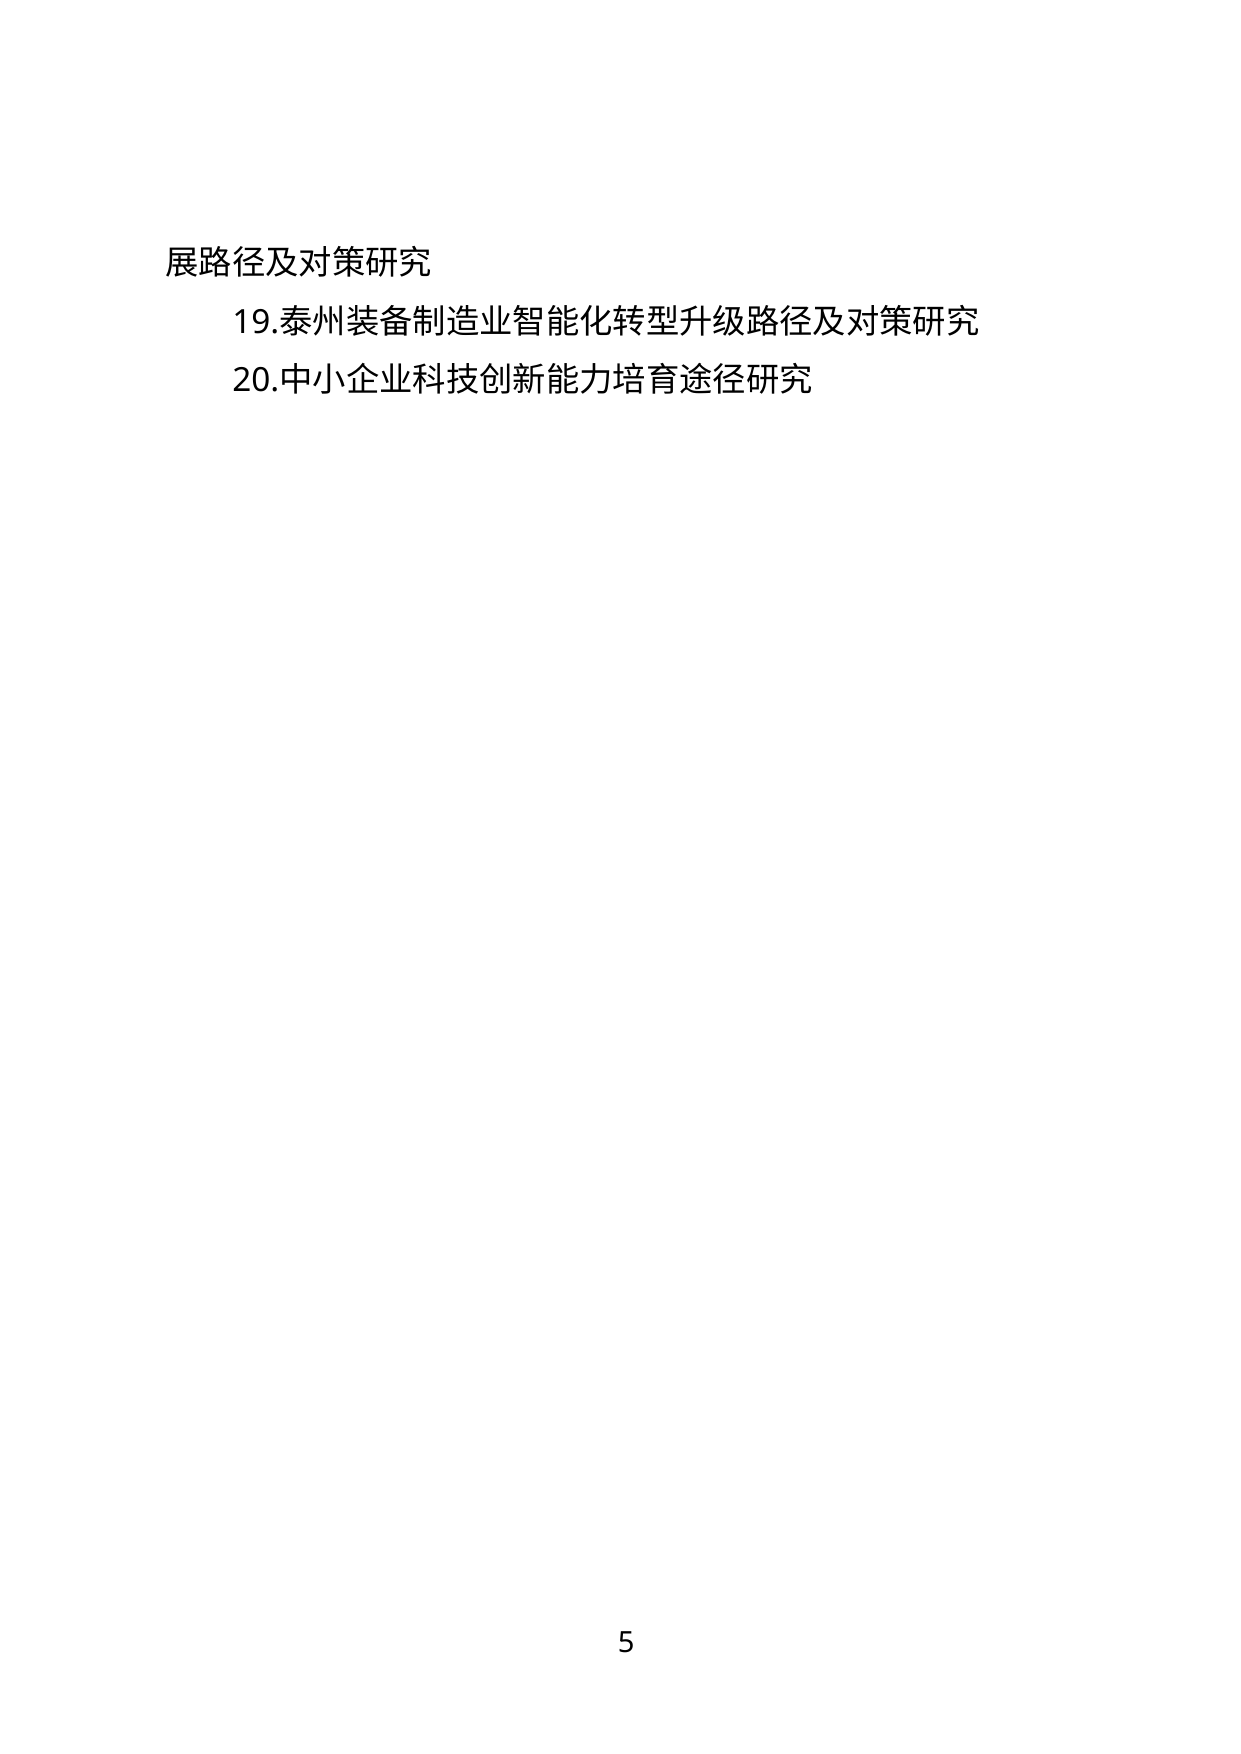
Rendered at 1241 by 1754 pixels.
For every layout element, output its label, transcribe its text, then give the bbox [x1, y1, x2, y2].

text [165, 228, 1087, 286]
text 20.中小企业科技创新能力培育途径研究 [165, 345, 1087, 403]
text 19.泰州装备制造业智能化转型升级路径及对策研究 [165, 286, 1087, 345]
